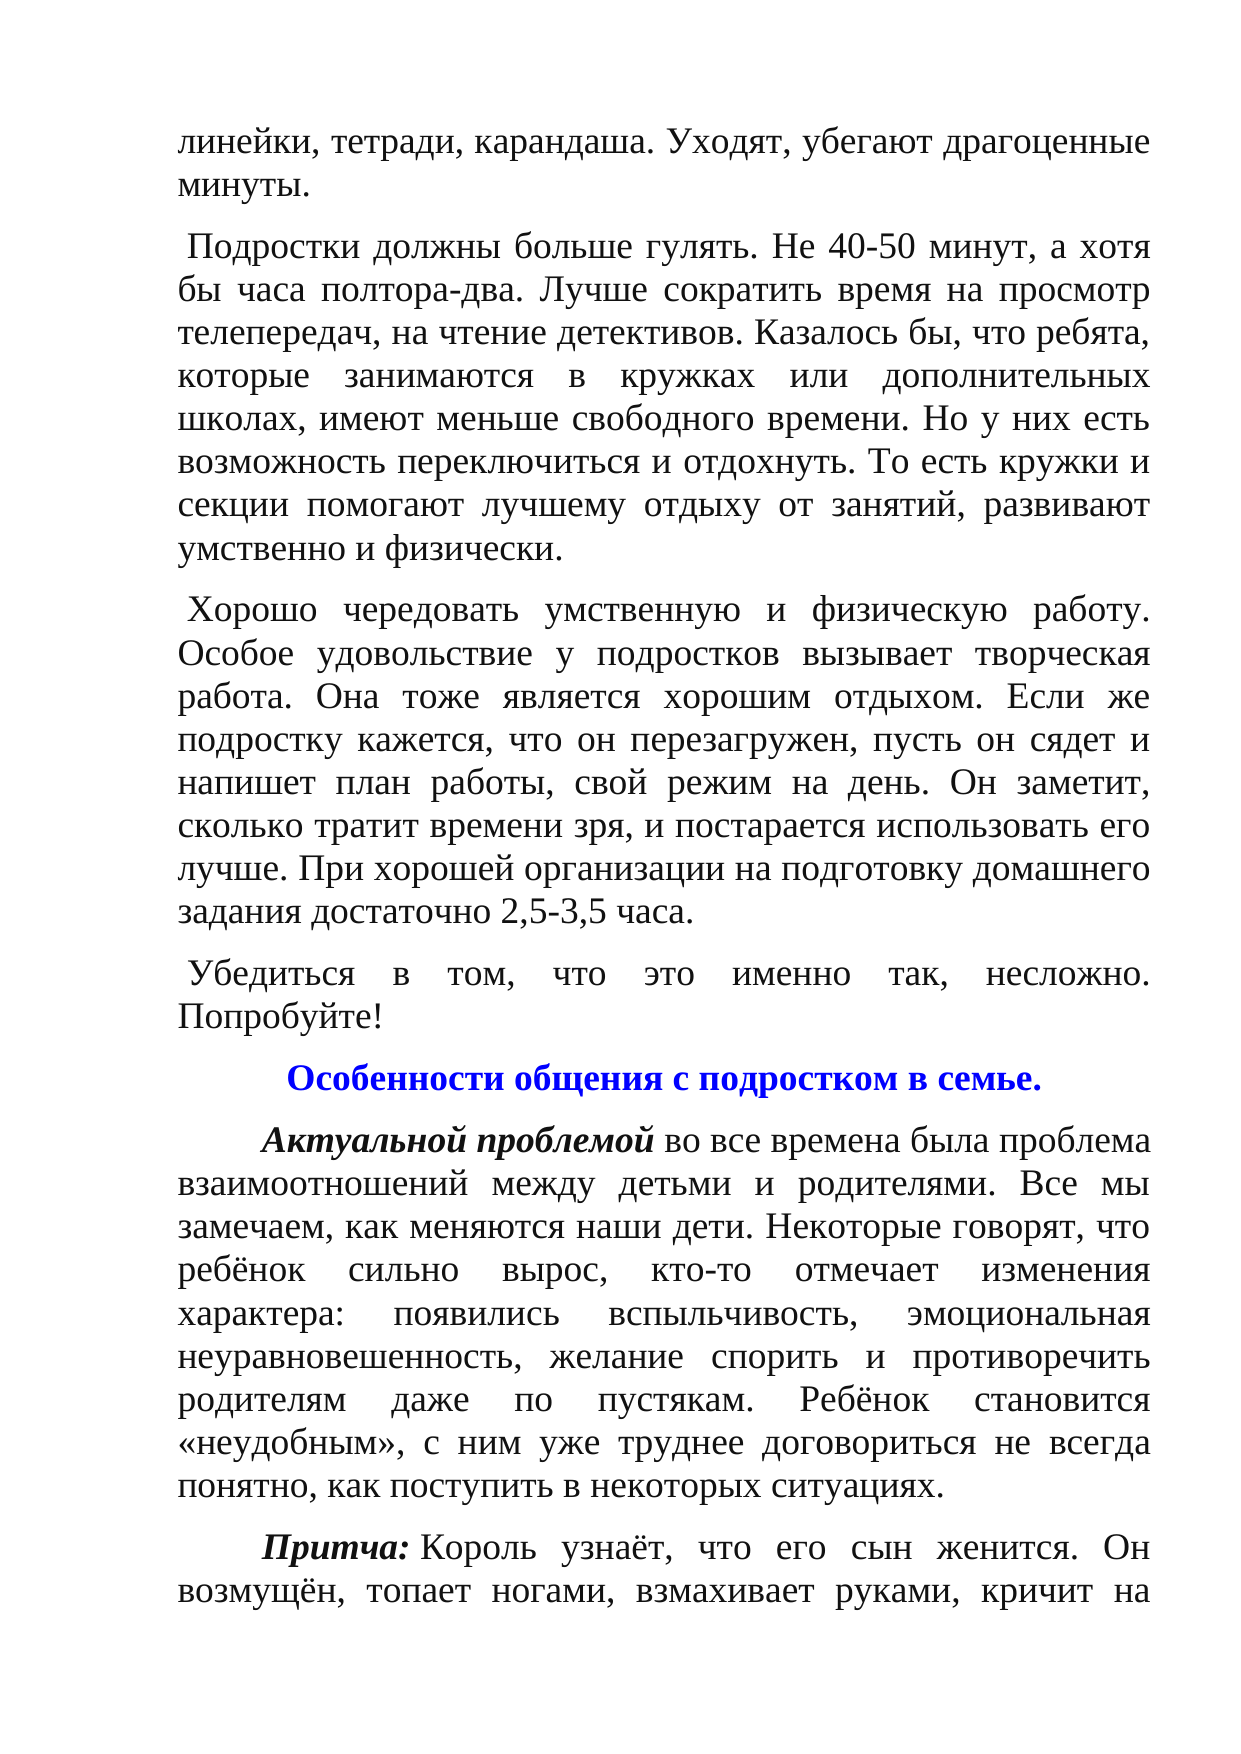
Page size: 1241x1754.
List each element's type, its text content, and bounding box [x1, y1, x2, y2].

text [177, 1524, 1152, 1611]
text Убедиться в том, что это именно так, несложно. Попробуйте! [177, 951, 1152, 1037]
text Актуальной проблемой во все времена была проблема взаимоотношений между детьми и родителями. Все мы замечаем, как меняются наши дети. Некоторые говорят, что ребёнок сильно вырос, кто-то отмечает изменения характера: появились вспыльчивость, эмоциональная неуравновешенность, желание спорить и противоречить родителям даже по пустякам. Ребёнок становится «неудобным», с ним уже труднее договориться не всегда понятно, как поступить в некоторых ситуациях. [177, 1117, 1152, 1506]
text Подростки должны больше гулять. Не 40-50 минут, а хотя бы часа полтора-два. Лучше сократить время на просмотр телепередач, на чтение детективов. Казалось бы, что ребята, которые занимаются в кружках или дополнительных школах, имеют меньше свободного времени. Но у них есть возможность переключиться и отдохнуть. То есть кружки и секции помогают лучшему отдыху от занятий, развивают умственно и физически. [177, 223, 1152, 568]
text Особенности общения с подростком в семье. [177, 1056, 1152, 1099]
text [177, 118, 1152, 204]
text Хорошо чередовать умственную и физическую работу. Особое удовольствие у подростков вызывает творческая работа. Она тоже является хорошим отдыхом. Если же подростку кажется, что он перезагружен, пусть он сядет и напишет план работы, свой режим на день. Он заметит, сколько тратит времени зря, и постарается использовать его лучше. При хорошей организации на подготовку домашнего задания достаточно 2,5-3,5 часа. [177, 587, 1152, 932]
